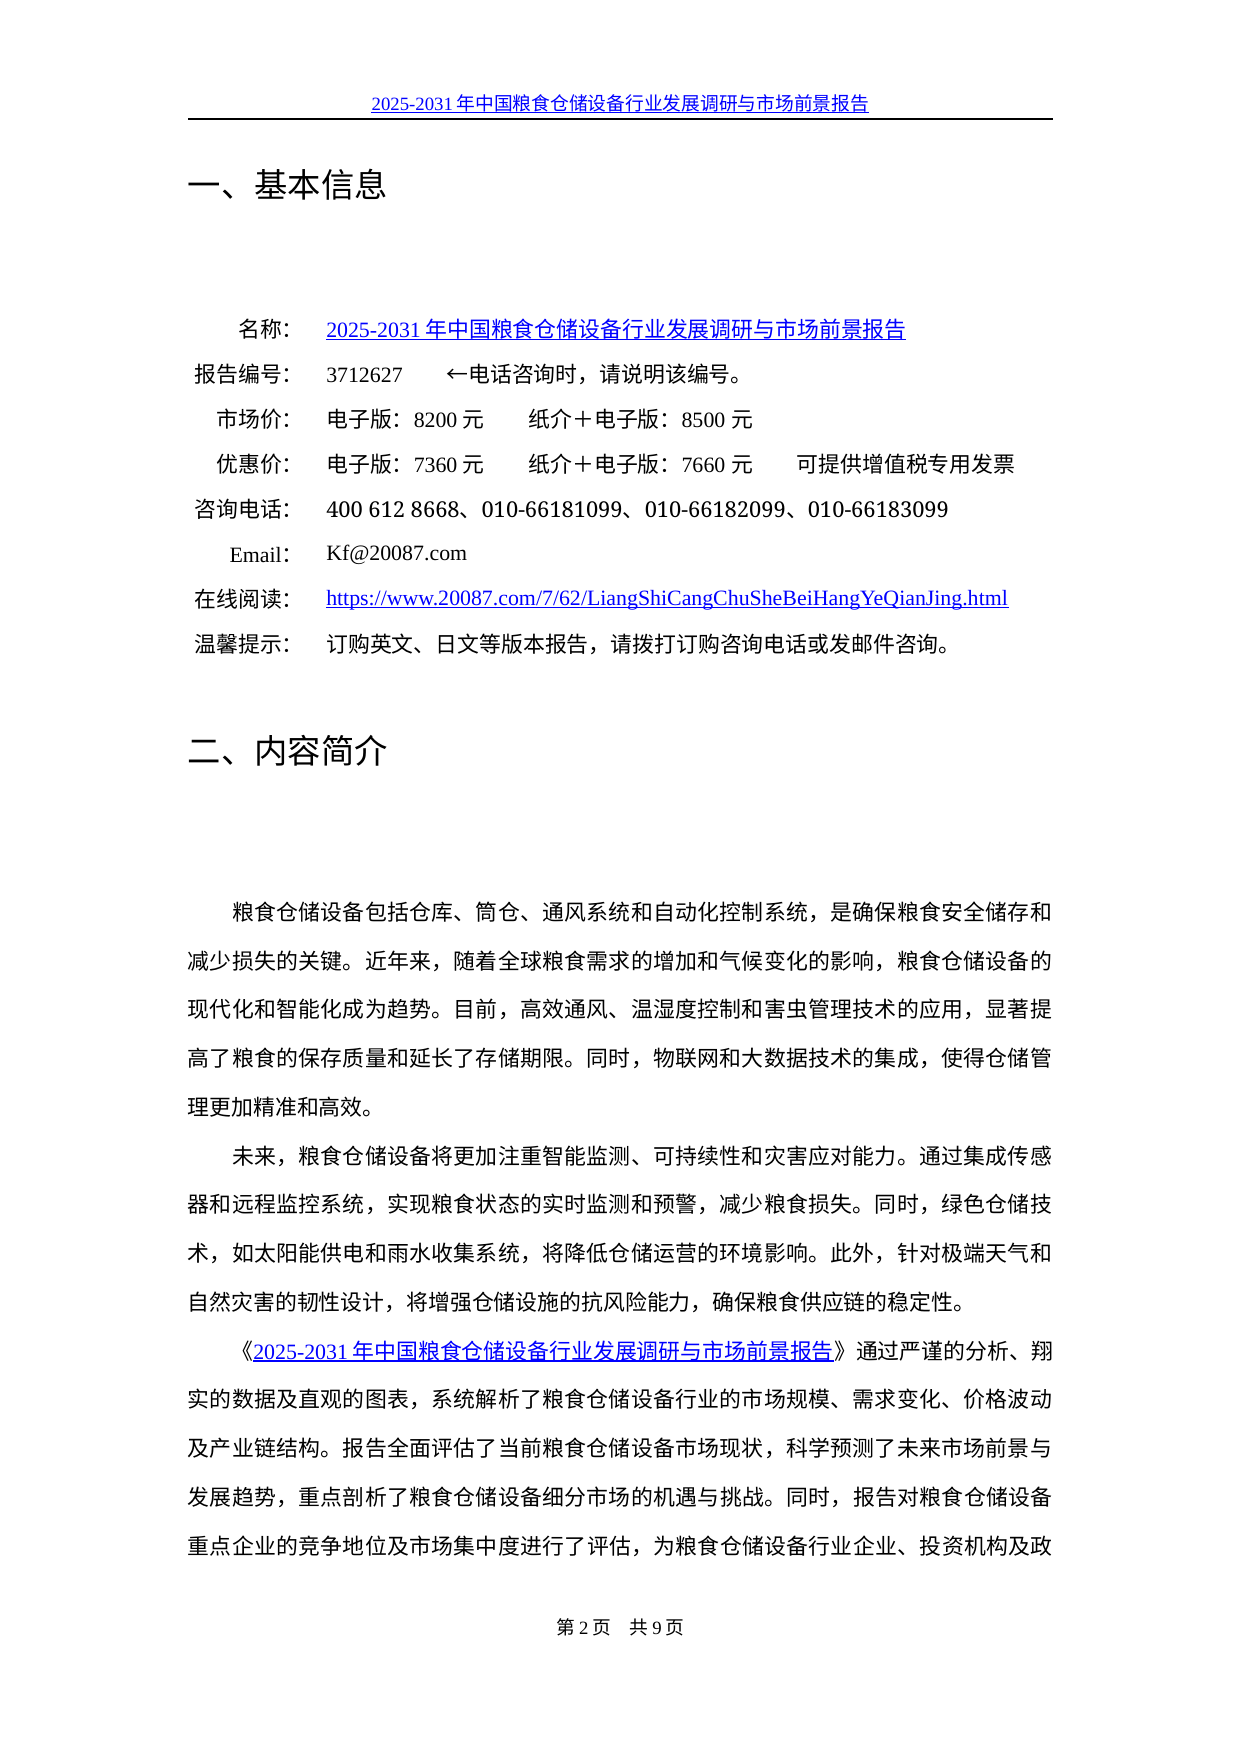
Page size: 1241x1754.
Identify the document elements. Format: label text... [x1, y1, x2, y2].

table_cell 报告编号： [167, 357, 315, 402]
table_cell 在线阅读： [167, 582, 315, 627]
table_cell [315, 582, 1073, 627]
table_cell 咨询电话： [167, 492, 315, 537]
table_cell 400 612 8668、010-66181099、010-66182099、010-66183099 [315, 492, 1073, 537]
table_cell 电子版：7360 元 纸介＋电子版：7660 元 可提供增值税专用发票 [315, 447, 1073, 492]
title 一、基本信息 [187, 150, 1053, 215]
table_cell 温馨提示： [167, 627, 315, 672]
table_cell 3712627 ←电话咨询时，请说明该编号。 [315, 357, 1073, 402]
table_cell 优惠价： [167, 447, 315, 492]
table_cell Email： [167, 537, 315, 582]
title 二、内容简介 [187, 717, 1053, 782]
table_cell 订购英文、日文等版本报告，请拨打订购咨询电话或发邮件咨询。 [315, 627, 1073, 672]
table_header 2025-2031年中国粮食仓储设备行业发展调研与市场前景报告 [315, 312, 1073, 357]
table_cell Kf@20087.com [315, 537, 1073, 582]
table_cell 电子版：8200 元 纸介＋电子版：8500 元 [315, 402, 1073, 447]
table_cell 市场价： [167, 402, 315, 447]
table_header 名称： [167, 312, 315, 357]
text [187, 894, 1053, 1561]
